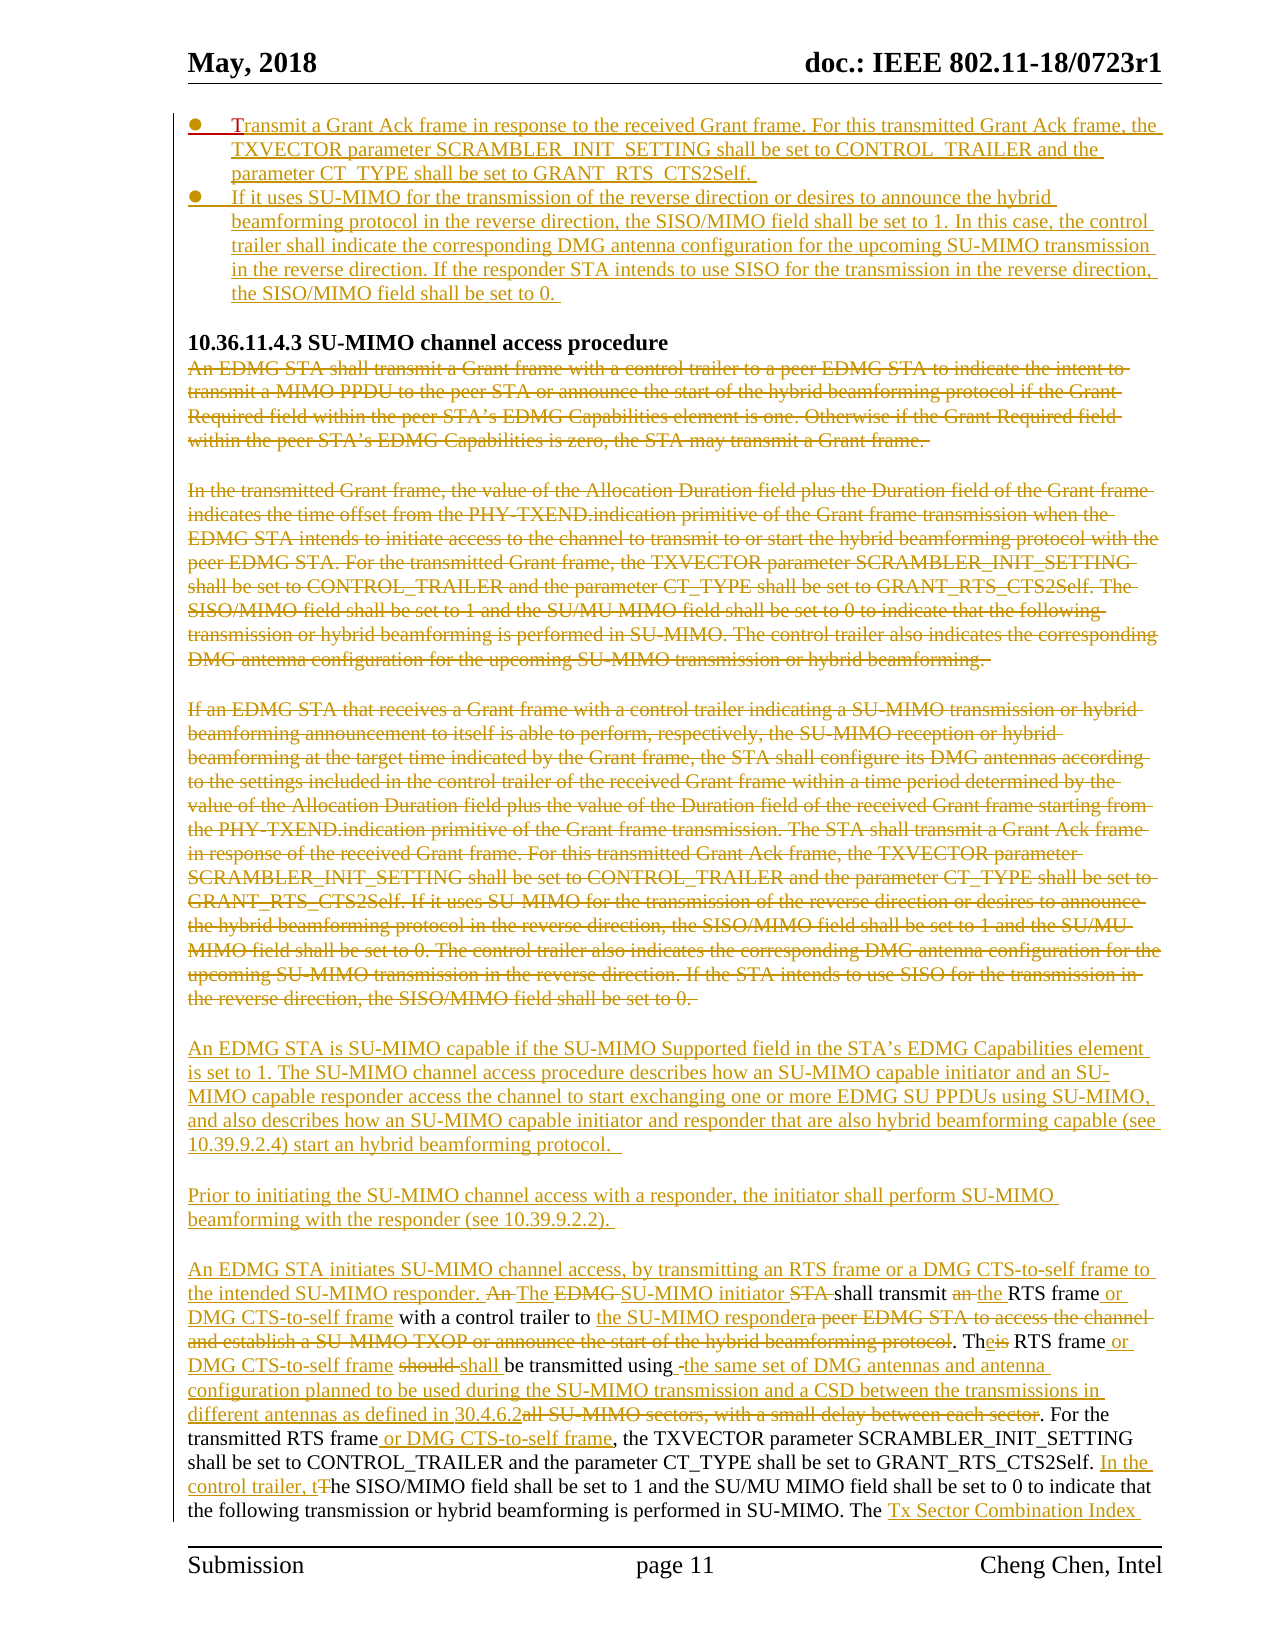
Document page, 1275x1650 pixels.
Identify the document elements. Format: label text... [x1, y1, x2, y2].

list T [187, 112, 1162, 133]
text 10.36.11.4.3 SU-MIMO channel access procedure [187, 329, 1162, 355]
list T [187, 134, 1162, 185]
